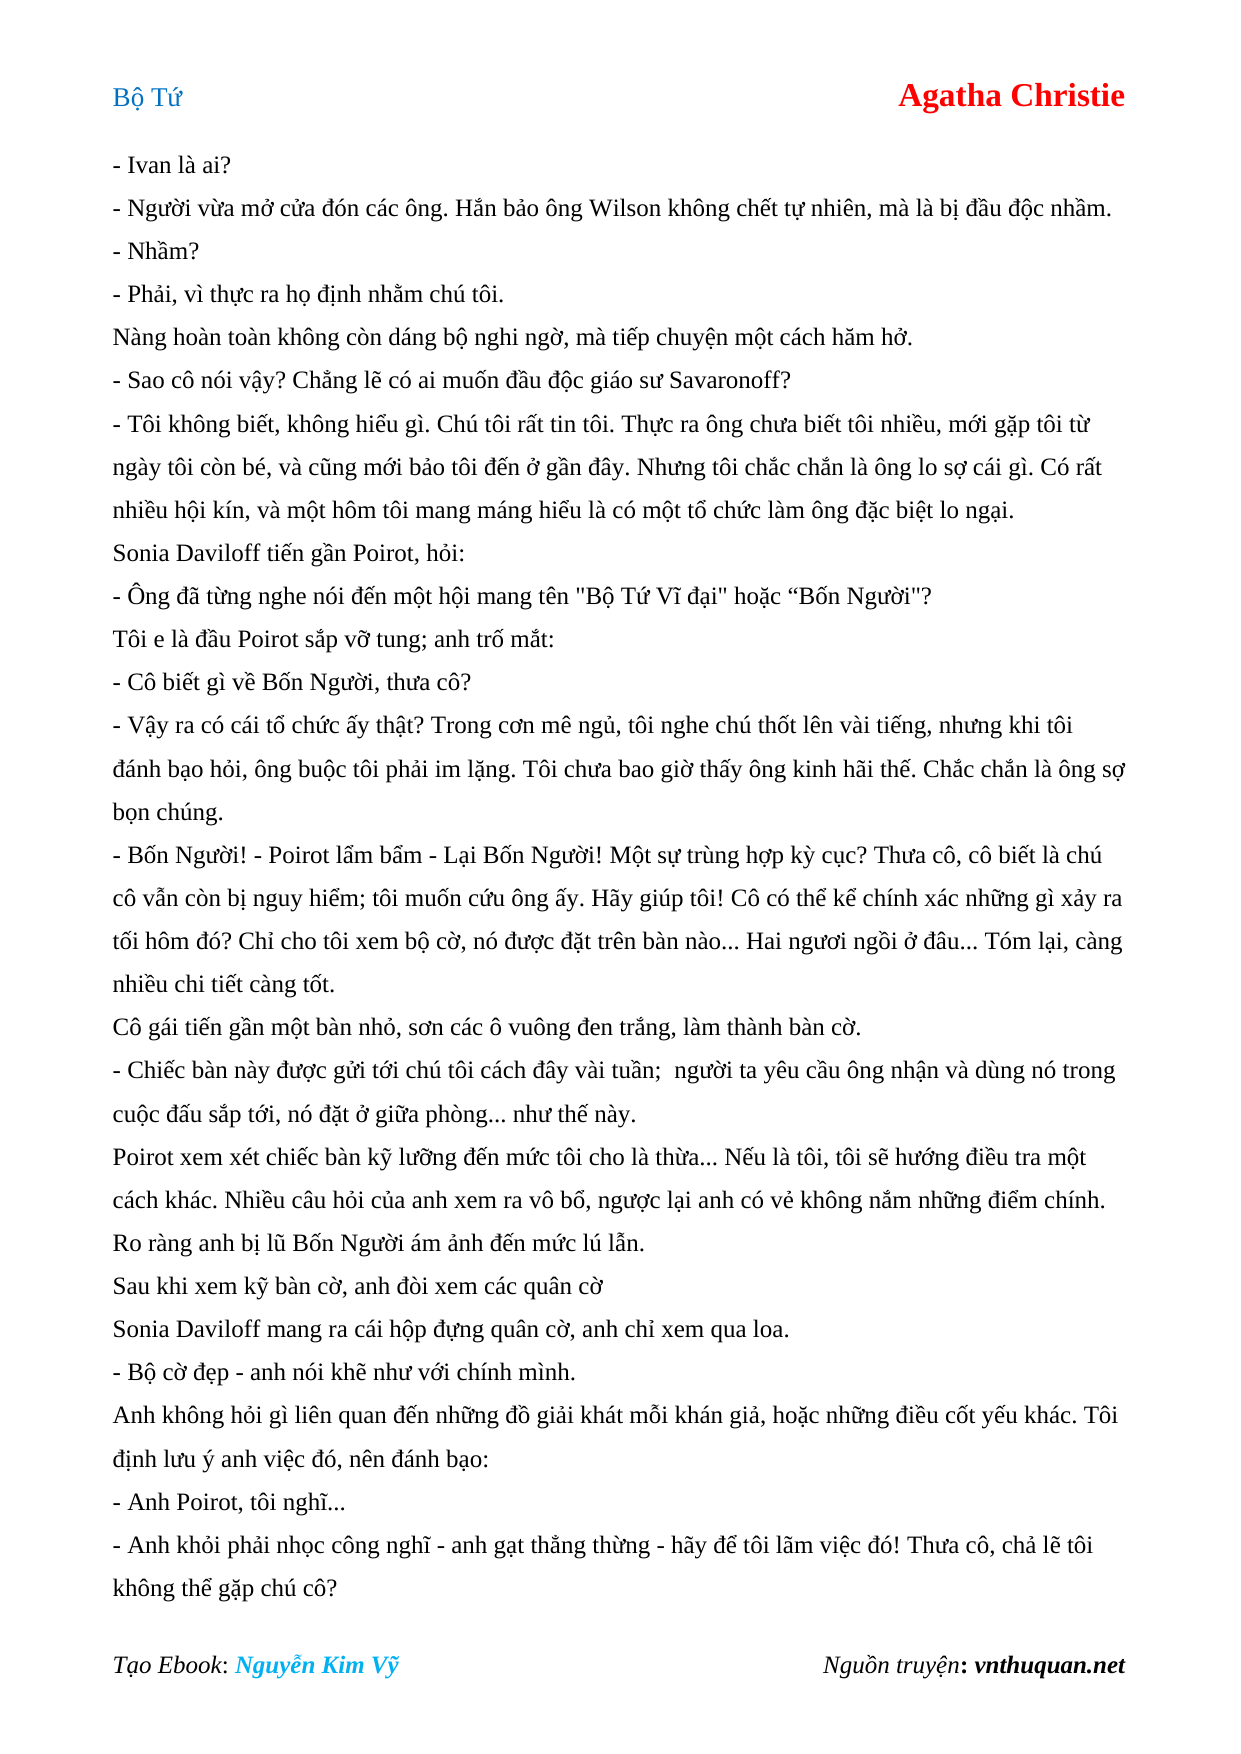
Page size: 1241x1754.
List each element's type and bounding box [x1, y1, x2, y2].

text [112, 150, 1128, 1602]
